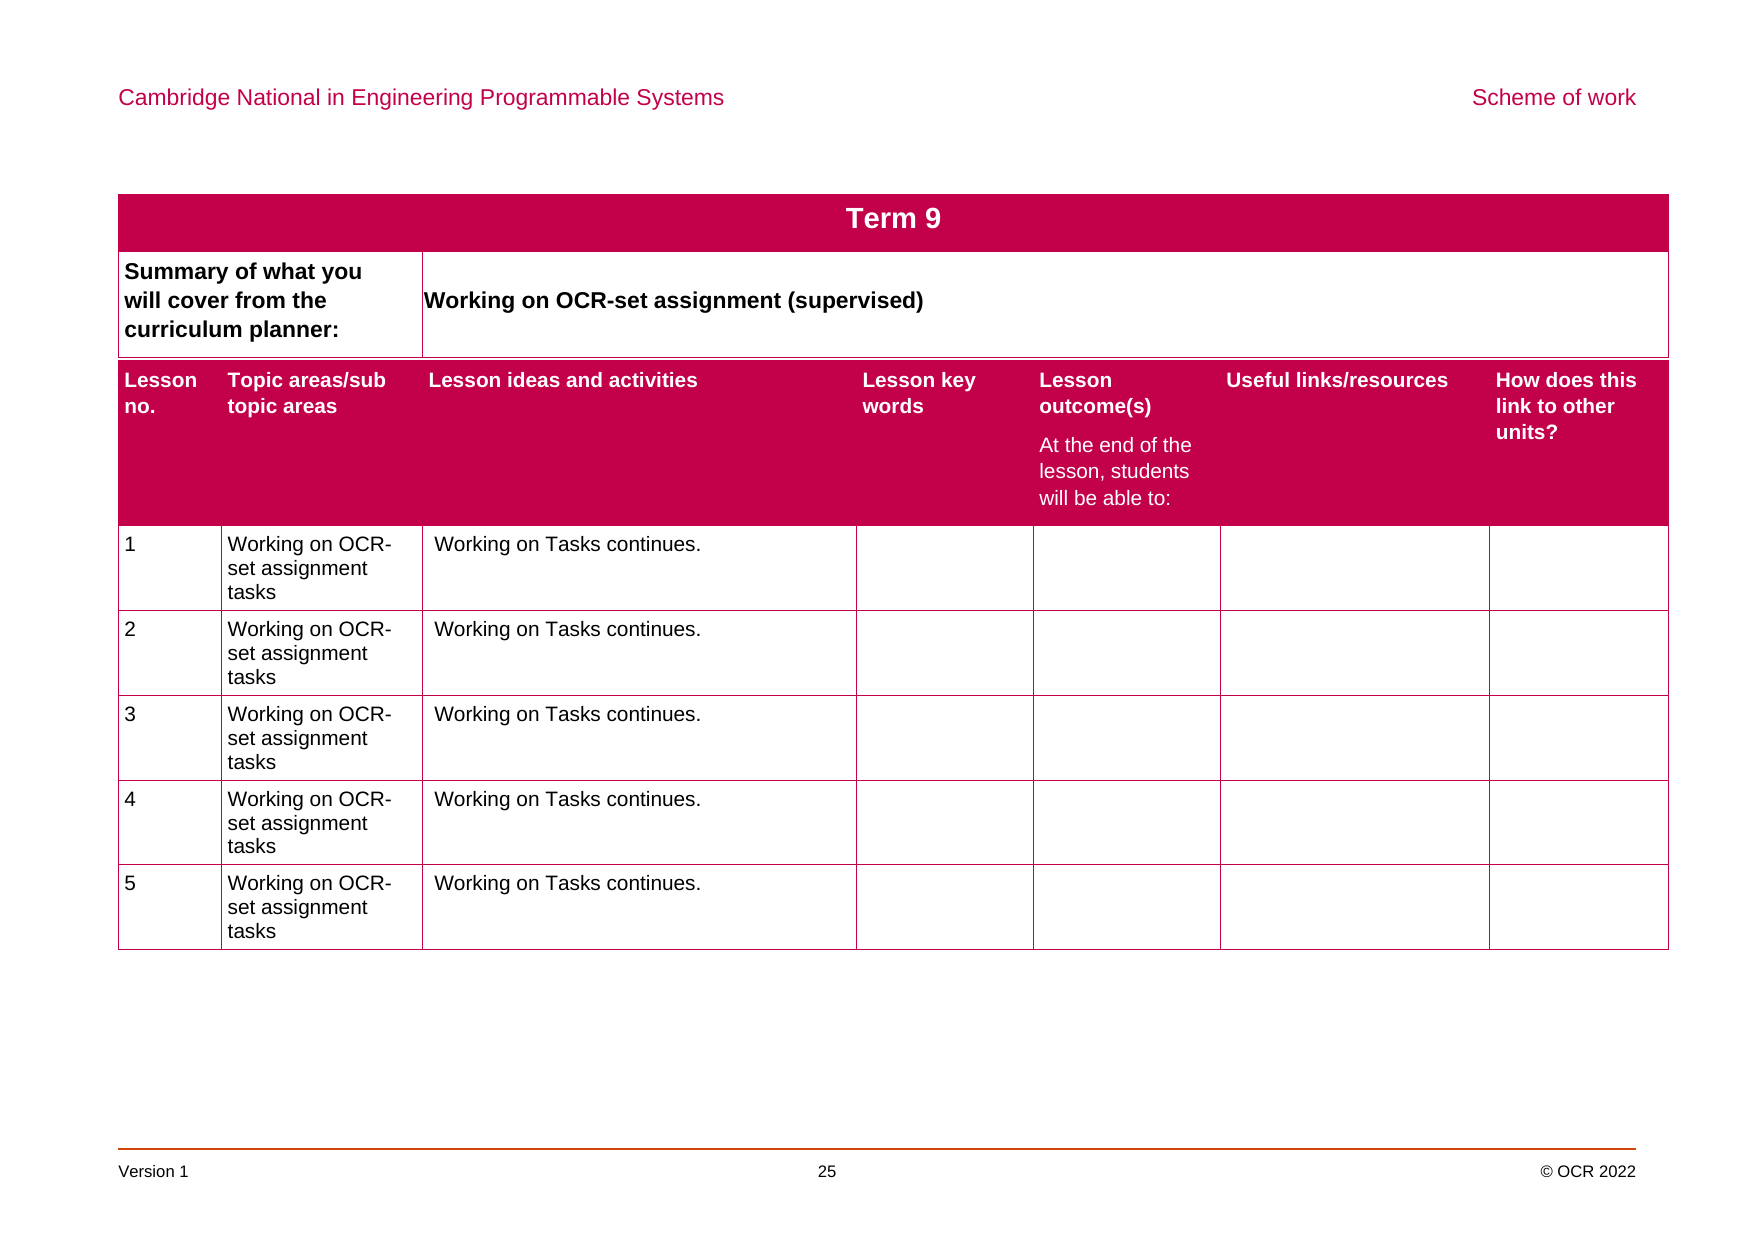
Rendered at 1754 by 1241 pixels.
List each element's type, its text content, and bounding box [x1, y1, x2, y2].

table_cell 5 [119, 865, 221, 949]
table_cell [1034, 696, 1220, 779]
table_cell Working on OCR-set assignment tasks [222, 696, 422, 779]
table_cell [1490, 781, 1668, 864]
table_cell [857, 696, 1033, 779]
table_cell Working on OCR-set assignment tasks [222, 611, 422, 695]
table_header Topic areas/sub topic areas [222, 361, 422, 525]
table_cell 3 [119, 696, 221, 779]
table_cell [1221, 526, 1489, 610]
table_cell Working on OCR-set assignment tasks [222, 781, 422, 864]
table_cell [857, 526, 1033, 610]
table_cell Working on Tasks continues. [423, 865, 856, 949]
table_cell [1221, 781, 1489, 864]
table_cell [1034, 781, 1220, 864]
table_cell 2 [119, 611, 221, 695]
table_header Term 9 [119, 195, 1668, 251]
table_header Useful links/resources [1221, 361, 1489, 525]
table_header Lesson key words [857, 361, 1033, 525]
table_cell [857, 611, 1033, 695]
table_cell [1221, 696, 1489, 779]
table_cell [1490, 696, 1668, 779]
table_cell [1034, 611, 1220, 695]
table_cell [1034, 526, 1220, 610]
table_cell 4 [119, 781, 221, 864]
table_cell [1034, 865, 1220, 949]
table_cell Working on Tasks continues. [423, 611, 856, 695]
table_cell [1221, 611, 1489, 695]
table_cell Working on Tasks continues. [423, 696, 856, 779]
table_cell [857, 781, 1033, 864]
table_cell Working on OCR-set assignment tasks [222, 526, 422, 610]
table_cell [857, 865, 1033, 949]
table_cell Working on Tasks continues. [423, 526, 856, 610]
table_cell [1490, 865, 1668, 949]
table_cell Summary of what you will cover from the curriculum planner: [119, 252, 422, 357]
table_header How does this link to other units? [1490, 361, 1668, 525]
table_cell Working on OCR-set assignment tasks [222, 865, 422, 949]
table_cell [1221, 865, 1489, 949]
table_cell 1 [119, 526, 221, 610]
table_cell [1490, 526, 1668, 610]
table_header Lesson no. [119, 361, 221, 525]
table_cell Working on Tasks continues. [423, 781, 856, 864]
table_cell Working on OCR-set assignment (supervised) [423, 252, 1668, 357]
table_cell [1490, 611, 1668, 695]
table_header Lesson ideas and activities [423, 361, 856, 525]
table_header Lesson outcome(s) At the end of the lesson, students will be able to: [1034, 361, 1220, 525]
